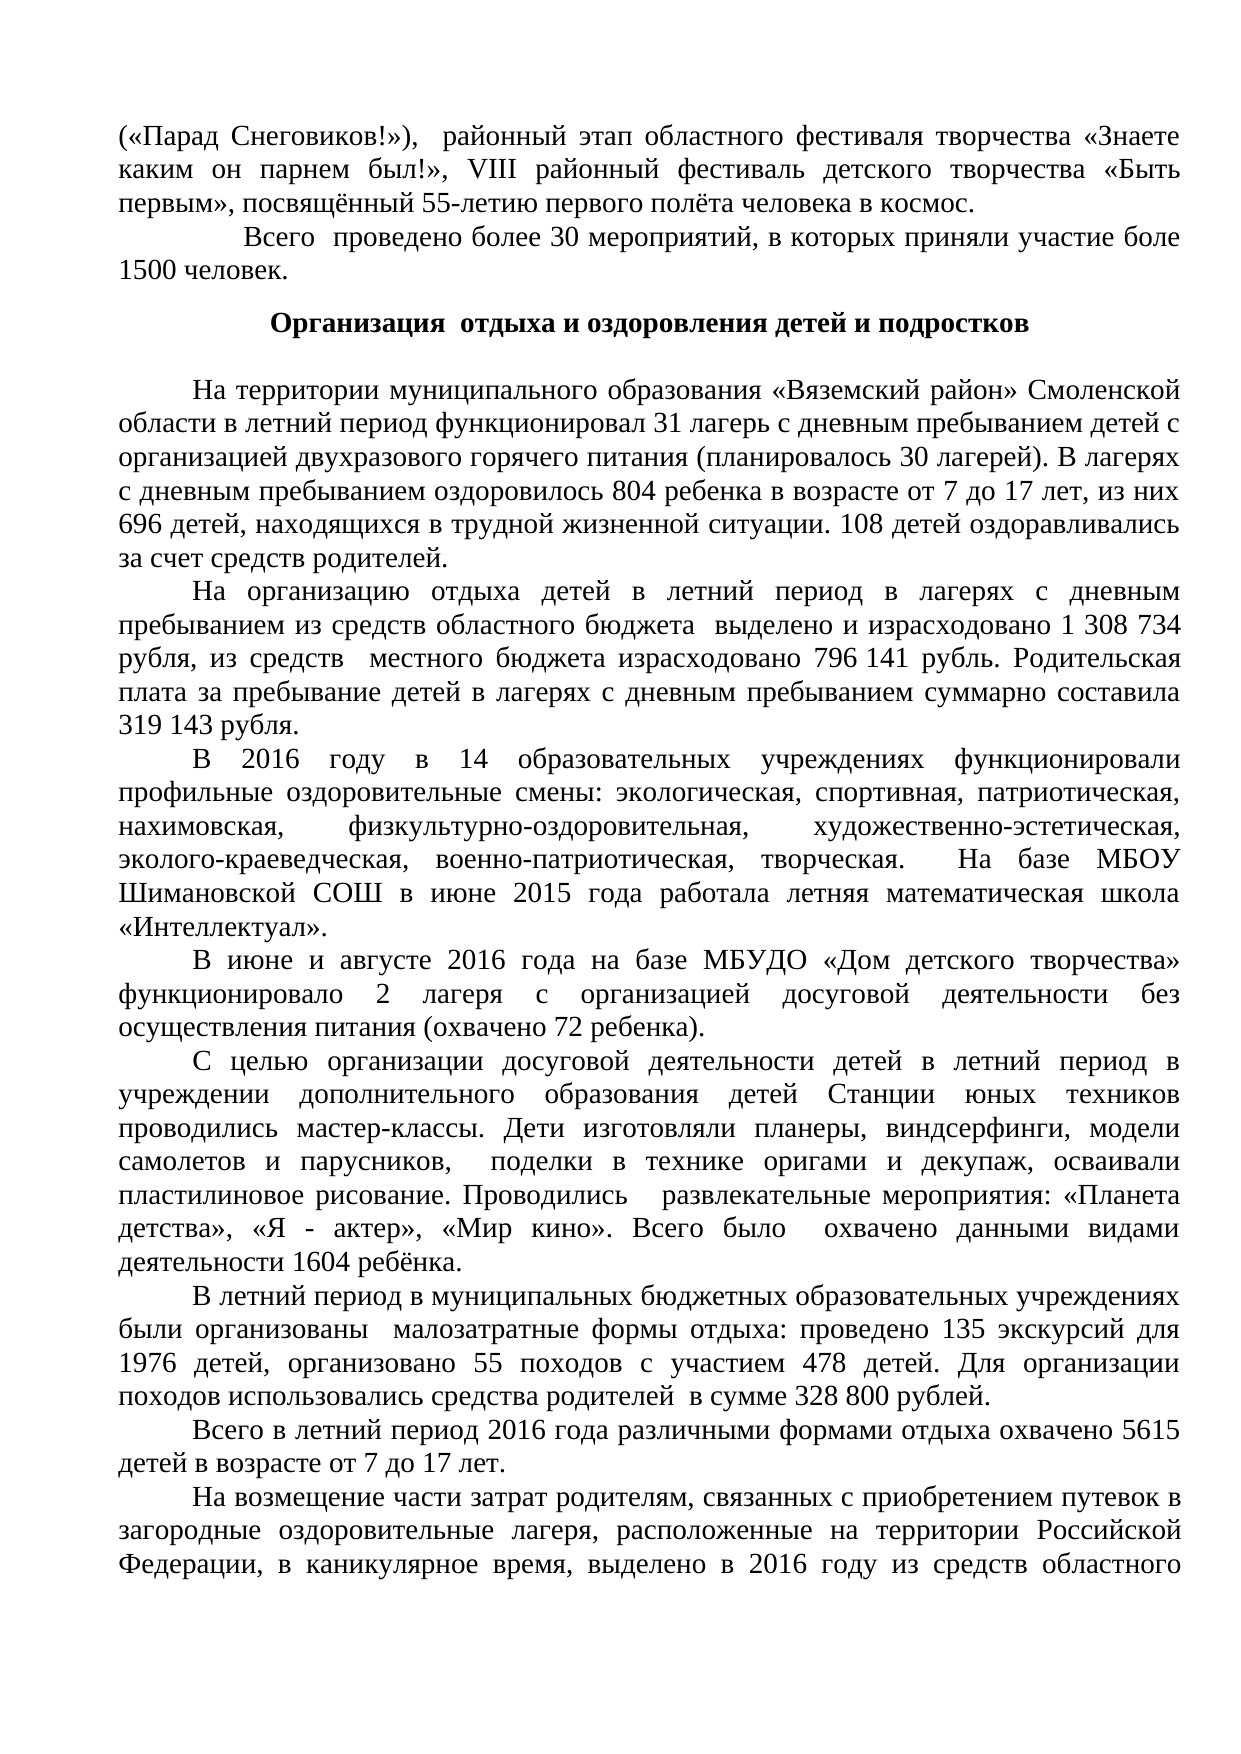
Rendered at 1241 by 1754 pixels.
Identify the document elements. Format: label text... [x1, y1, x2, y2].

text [118, 1479, 1183, 1579]
text Организация отдыха и оздоровления детей и подростков [118, 305, 1181, 338]
text В 2016 году в 14 образовательных учреждениях функционировали профильные оздоровительные смены: экологическая, спортивная, патриотическая, нахимовская, физкультурно-оздоровительная, художественно-эстетическая, эколого-краеведческая, военно-патриотическая, творческая. На базе МБОУ Шимановской СОШ в июне 2015 года работала летняя математическая школа «Интеллектуал». [118, 741, 1181, 942]
text Всего в летний период 2016 года различными формами отдыха охвачено 5615 детей в возрасте от 7 до 17 лет. [118, 1412, 1181, 1479]
text В июне и августе 2016 года на базе МБУДО «Дом детского творчества» функционировало 2 лагеря с организацией досуговой деятельности без осуществления питания (охвачено 72 ребенка). [118, 942, 1181, 1043]
text Всего проведено более 30 мероприятий, в которых приняли участие боле 1500 человек. [118, 219, 1181, 286]
text На территории муниципального образования «Вяземский район» Смоленской области в летний период функционировал 31 лагерь с дневным пребыванием детей с организацией двухразового горячего питания (планировалось 30 лагерей). В лагерях с дневным пребыванием оздоровилось 804 ребенка в возрасте от 7 до 17 лет, из них 696 детей, находящихся в трудной жизненной ситуации. 108 детей оздоравливались за счет средств родителей. [118, 372, 1181, 573]
text В летний период в муниципальных бюджетных образовательных учреждениях были организованы малозатратные формы отдыха: проведено 135 экскурсий для 1976 детей, организовано 55 походов с участием 478 детей. Для организации походов использовались средства родителей в сумме 328 800 рублей. [118, 1278, 1181, 1412]
text На организацию отдыха детей в летний период в лагерях с дневным пребыванием из средств областного бюджета выделено и израсходовано 1 308 734 рубля, из средств местного бюджета израсходовано 796 141 рубль. Родительская плата за пребывание детей в лагерях с дневным пребыванием суммарно составила 319 143 рубля. [118, 573, 1181, 741]
text С целью организации досуговой деятельности детей в летний период в учреждении дополнительного образования детей Станции юных техников проводились мастер-классы. Дети изготовляли планеры, виндсерфинги, модели самолетов и парусников, поделки в технике оригами и декупаж, осваивали пластилиновое рисование. Проводились развлекательные мероприятия: «Планета детства», «Я - актер», «Мир кино». Всего было охвачено данными видами деятельности 1604 ребёнка. [118, 1043, 1181, 1278]
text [118, 118, 1181, 219]
